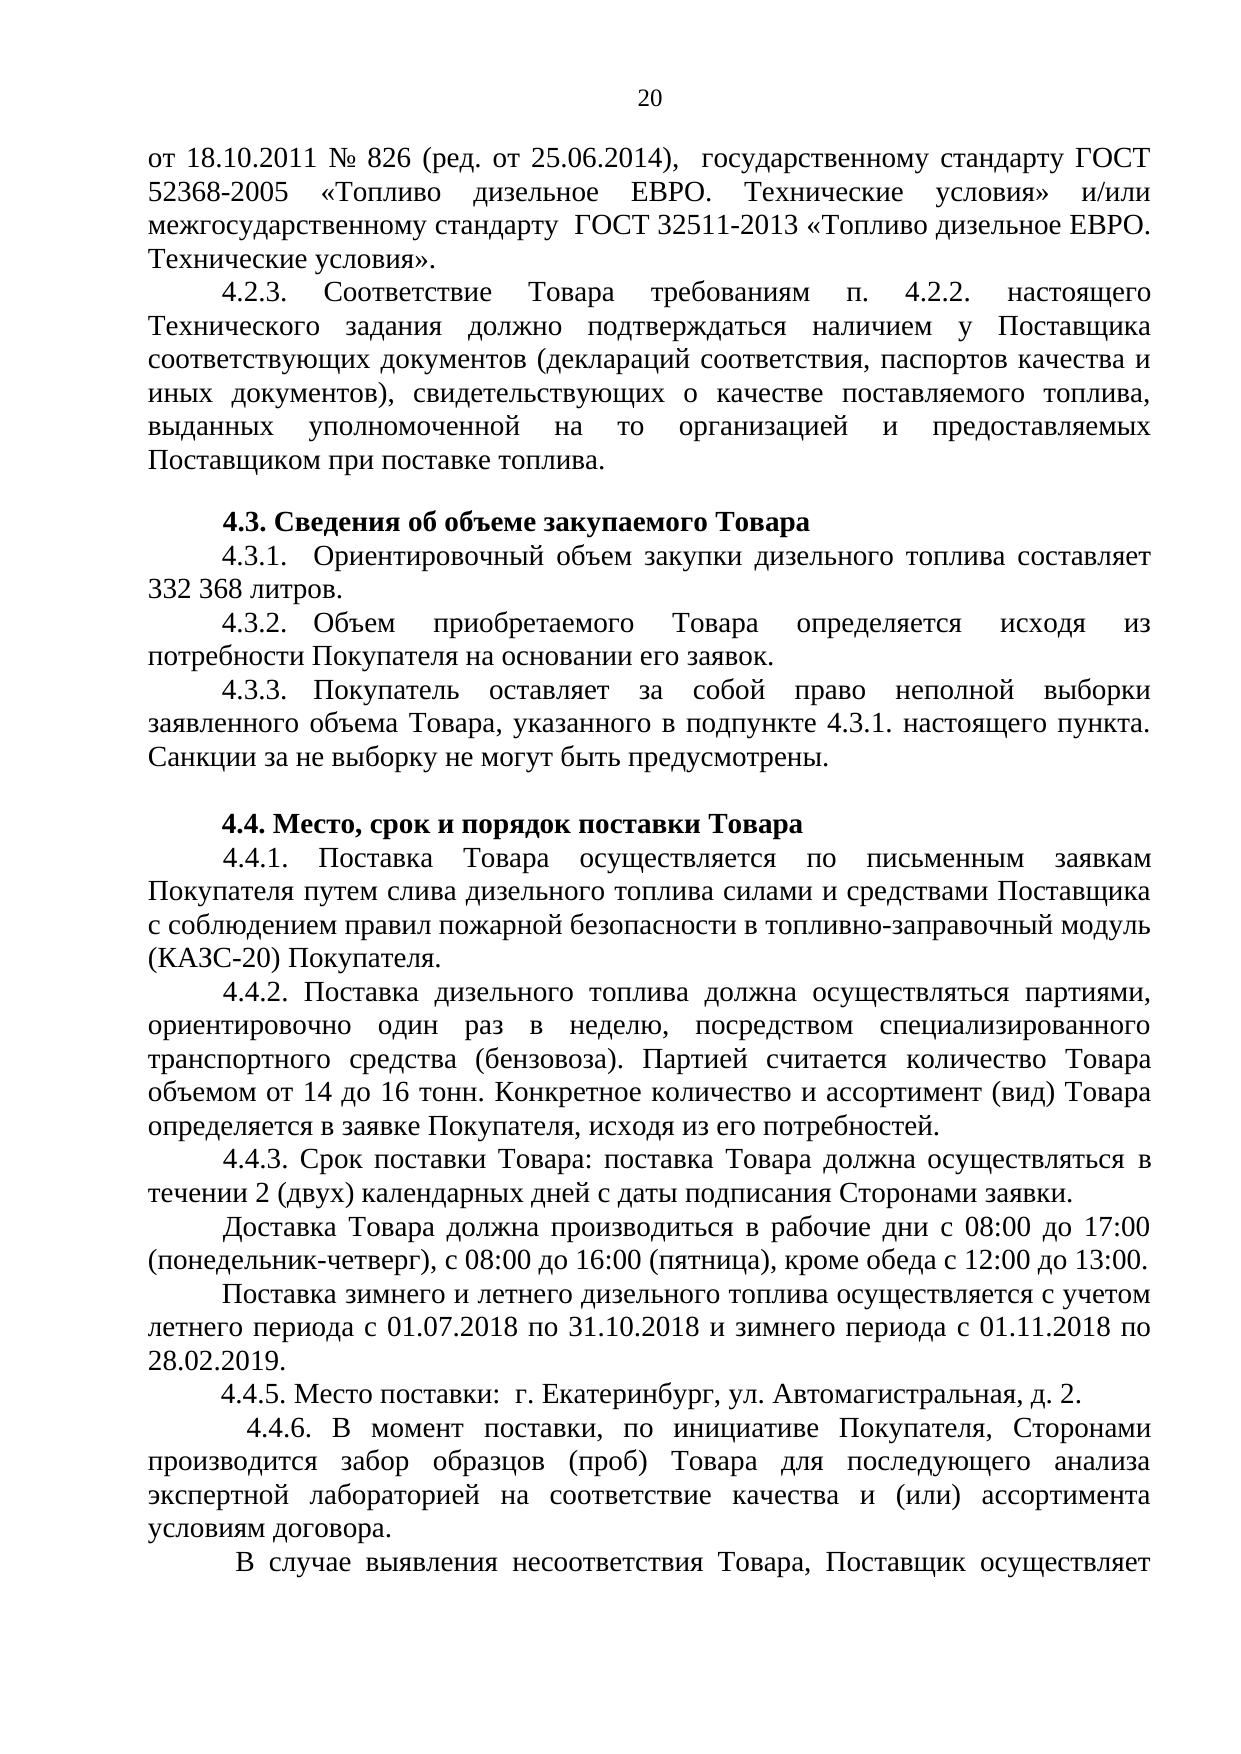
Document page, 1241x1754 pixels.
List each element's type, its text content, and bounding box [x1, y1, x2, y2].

list Покупатель оставляет за собой право неполной выборки заявленного объема Товара, указанного в подпункте 4.3.1. настоящего пункта. Санкции за не выборку не могут быть предусмотрены. [148, 672, 1152, 773]
list Объем приобретаемого Товара определяется исходя из потребности Покупателя на основании его заявок. [148, 605, 1152, 672]
text 4.4.6. В момент поставки, по инициативе Покупателя, Сторонами производится забор образцов (проб) Товара для последующего анализа экспертной лабораторией на соответствие качества и (или) ассортимента условиям договора. [148, 1410, 1152, 1544]
text 4.4.2. Поставка дизельного топлива должна осуществляться партиями, ориентировочно один раз в неделю, посредством специализированного транспортного средства (бензовоза). Партией считается количество Товара объемом от 14 до 16 тонн. Конкретное количество и ассортимент (вид) Товара определяется в заявке Покупателя, исходя из его потребностей. [148, 974, 1152, 1142]
list Ориентировочный объем закупки дизельного топлива составляет 332 368 литров. [148, 538, 1152, 605]
list 4.3. Сведения об объеме закупаемого Товара [223, 504, 1152, 538]
text 4.4.3. Срок поставки Товара: поставка Товара должна осуществляться в течении 2 (двух) календарных дней с даты подписания Сторонами заявки. [148, 1142, 1152, 1209]
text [148, 140, 1152, 274]
text 4.2.3. Соответствие Товара требованиям п. 4.2.2. настоящего Технического задания должно подтверждаться наличием у Поставщика соответствующих документов (деклараций соответствия, паспортов качества и иных документов), свидетельствующих о качестве поставляемого топлива, выданных уполномоченной на то организацией и предоставляемых Поставщиком при поставке топлива. [148, 274, 1152, 476]
text Доставка Товара должна производиться в рабочие дни с 08:00 до 17:00 (понедельник-четверг), с 08:00 до 16:00 (пятница), кроме обеда с 12:00 до 13:00. [148, 1209, 1152, 1276]
text 4.4.5. Место поставки: г. Екатеринбург, ул. Автомагистральная, д. 2. [148, 1376, 1152, 1410]
text 4.4. Место, срок и порядок поставки Товара [222, 806, 1152, 840]
text 4.4.1. Поставка Товара осуществляется по письменным заявкам Покупателя путем слива дизельного топлива силами и средствами Поставщика с соблюдением правил пожарной безопасности в топливно-заправочный модуль (КАЗС-20) Покупателя. [148, 840, 1152, 974]
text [148, 1544, 1152, 1578]
text Поставка зимнего и летнего дизельного топлива осуществляется с учетом летнего периода с 01.07.2018 по 31.10.2018 и зимнего периода с 01.11.2018 по 28.02.2019. [148, 1276, 1152, 1376]
